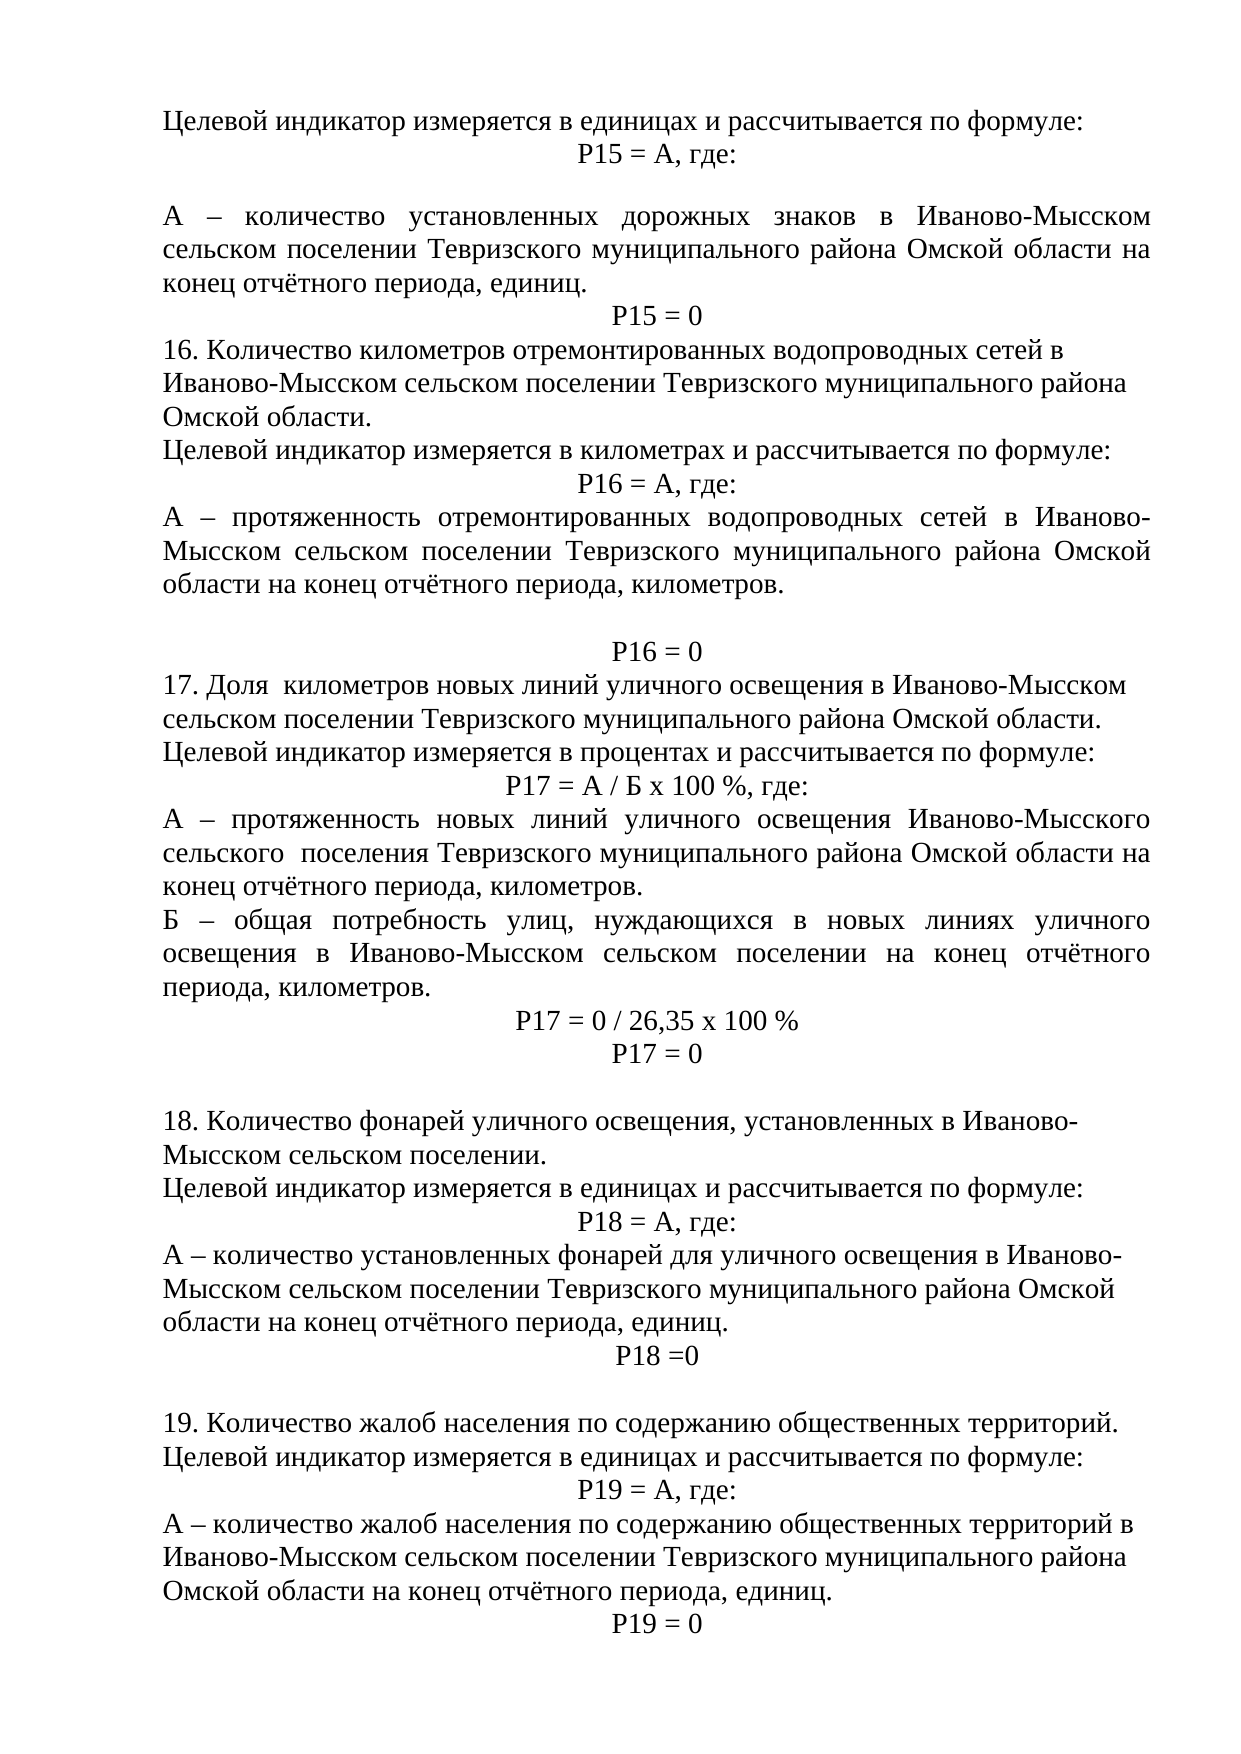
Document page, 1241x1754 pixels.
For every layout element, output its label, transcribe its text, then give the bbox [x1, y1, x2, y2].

text А – протяженность отремонтированных водопроводных сетей в Иваново-Мысском сельском поселении Тевризского муниципального района Омской области на конец отчётного периода, километров. [162, 499, 1152, 600]
text А – протяженность новых линий уличного освещения Иваново-Мысского сельского поселения Тевризского муниципального района Омской области на конец отчётного периода, километров. [162, 801, 1152, 902]
text Р18 = А, где: [162, 1204, 1152, 1237]
text Целевой индикатор измеряется в километрах и рассчитывается по формуле: [162, 432, 1152, 466]
text 18. Количество фонарей уличного освещения, установленных в Иваново-Мысском сельском поселении. [162, 1103, 1152, 1170]
text Целевой индикатор измеряется в процентах и рассчитывается по формуле: [162, 734, 1152, 768]
text Р17 = А / Б х 100 %, где: [162, 768, 1152, 801]
text Б – общая потребность улиц, нуждающихся в новых линиях уличного освещения в Иваново-Мысском сельском поселении на конец отчётного периода, километров. [162, 902, 1152, 1003]
text Целевой индикатор измеряется в единицах и рассчитывается по формуле: [162, 103, 1152, 136]
text Целевой индикатор измеряется в единицах и рассчитывается по формуле: [162, 1170, 1152, 1204]
text Целевой индикатор измеряется в единицах и рассчитывается по формуле: [162, 1439, 1152, 1472]
text А – количество установленных дорожных знаков в Иваново-Мысском сельском поселении Тевризского муниципального района Омской области на конец отчётного периода, единиц. [162, 198, 1152, 298]
text А – количество жалоб населения по содержанию общественных территорий в Иваново-Мысском сельском поселении Тевризского муниципального района Омской области на конец отчётного периода, единиц. [162, 1506, 1152, 1606]
text Р17 = 0 [162, 1036, 1152, 1070]
text Р19 = 0 [162, 1606, 1152, 1640]
text Р17 = 0 / 26,35 х 100 % [162, 1003, 1152, 1036]
text А – количество установленных фонарей для уличного освещения в Иваново-Мысском сельском поселении Тевризского муниципального района Омской области на конец отчётного периода, единиц. [162, 1237, 1152, 1338]
text Р15 = А, где: [162, 136, 1152, 170]
text Р16 = А, где: [162, 466, 1152, 499]
text Р15 = 0 [162, 298, 1152, 332]
text Р16 = 0 [162, 634, 1152, 667]
text 19. Количество жалоб населения по содержанию общественных территорий. [162, 1405, 1152, 1439]
text Р19 = А, где: [162, 1472, 1152, 1506]
text 17. Доля километров новых линий уличного освещения в Иваново-Мысском сельском поселении Тевризского муниципального района Омской области. [162, 667, 1152, 734]
text 16. Количество километров отремонтированных водопроводных сетей в Иваново-Мысском сельском поселении Тевризского муниципального района Омской области. [162, 332, 1152, 432]
text Р18 =0 [162, 1338, 1152, 1372]
